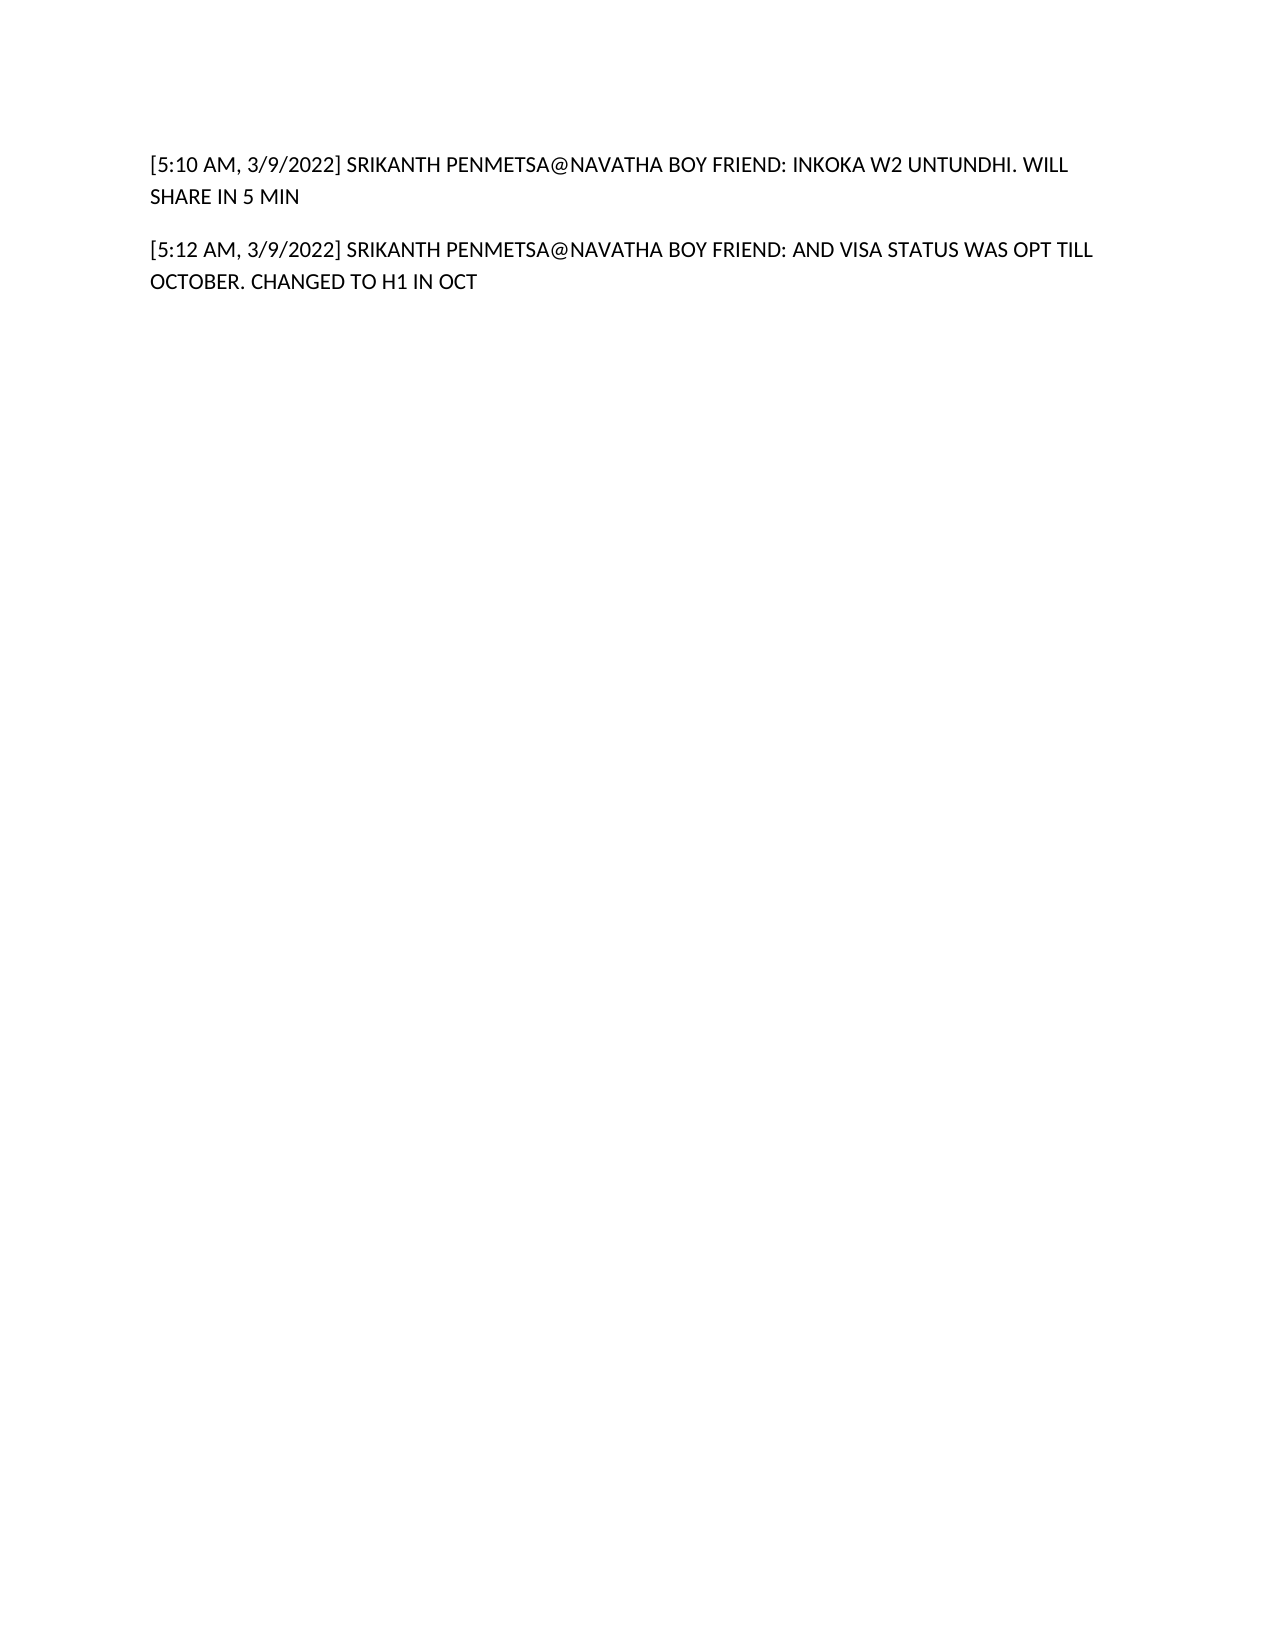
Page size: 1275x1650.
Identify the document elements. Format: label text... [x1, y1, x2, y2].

text [5:10 AM, 3/9/2022] SRIKANTH PENMETSA@NAVATHA BOY FRIEND: INKOKA W2 UNTUNDHI. WILL SHARE IN 5 MIN [150, 150, 1125, 210]
text [5:12 AM, 3/9/2022] SRIKANTH PENMETSA@NAVATHA BOY FRIEND: AND VISA STATUS WAS OPT TILL OCTOBER. CHANGED TO H1 IN OCT [150, 235, 1125, 295]
